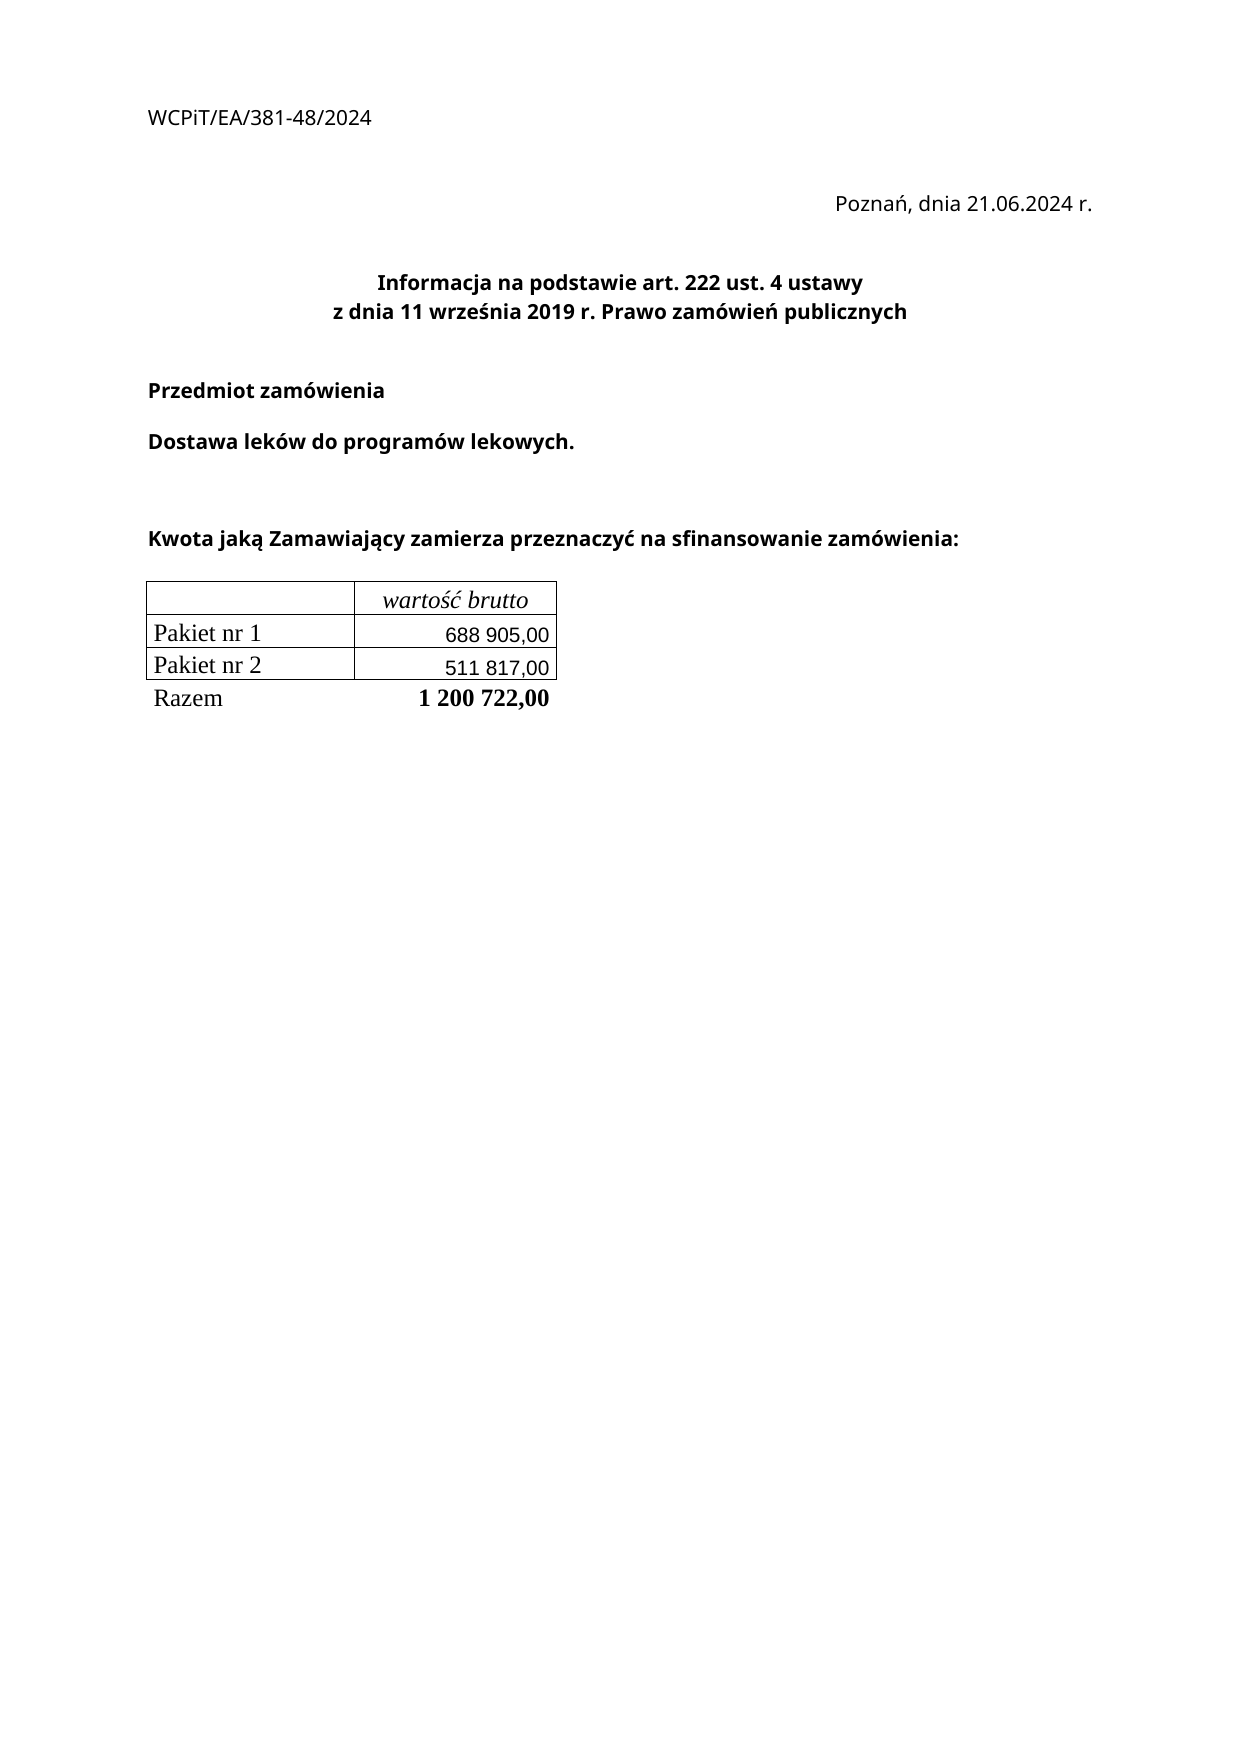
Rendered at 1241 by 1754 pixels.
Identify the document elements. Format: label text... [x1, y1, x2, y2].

table_cell 511 817,00 [355, 648, 556, 679]
text z dnia 11 września 2019 r. Prawo zamówień publicznych [148, 297, 1093, 325]
table_cell 688 905,00 [355, 615, 556, 647]
text WCPiT/EA/381-48/2024 [148, 103, 1093, 132]
text Informacja na podstawie art. 222 ust. 4 ustawy [148, 268, 1093, 297]
list Kwota jaką Zamawiający zamierza przeznaczyć na sfinansowanie zamówienia: [148, 524, 1093, 552]
table_cell 1 200 722,00 [354, 680, 556, 712]
list Przedmiot zamówienia [148, 376, 1093, 405]
table_header [147, 582, 354, 614]
table_header wartość brutto [355, 582, 556, 614]
table_cell Pakiet nr 2 [147, 648, 354, 679]
table_cell Pakiet nr 1 [147, 615, 354, 647]
text Dostawa leków do programów lekowych. [148, 427, 1093, 456]
table_cell Razem [146, 680, 354, 712]
subtitle Poznań, dnia 21.06.2024 r. [148, 189, 1093, 217]
